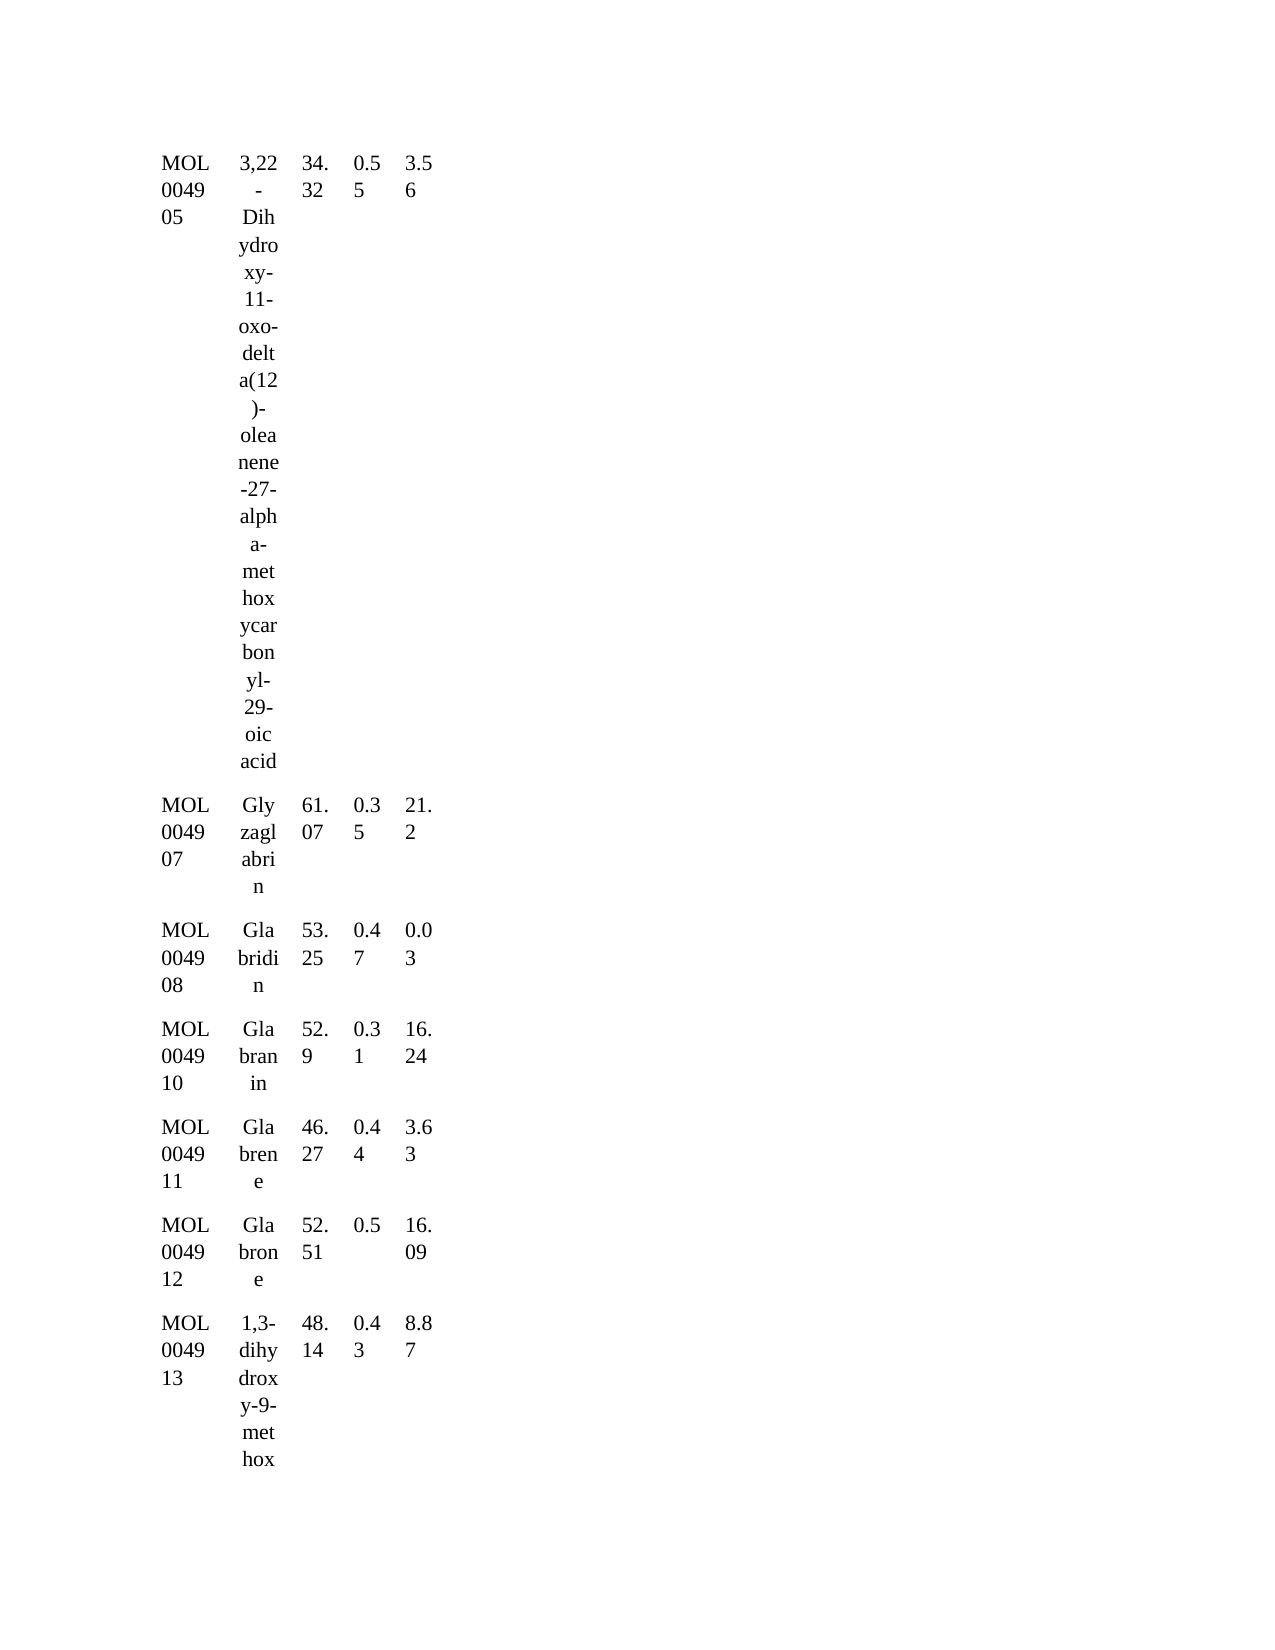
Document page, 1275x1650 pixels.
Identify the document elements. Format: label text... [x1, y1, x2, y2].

table_cell 0.47 [342, 918, 394, 1016]
table_cell 0.44 [342, 1114, 394, 1212]
table_cell MOL004912 [150, 1212, 226, 1310]
table_cell MOL004913 [150, 1310, 226, 1471]
table_cell MOL004907 [150, 792, 226, 917]
table_cell Glabrone [226, 1212, 290, 1310]
table_cell Glabrene [226, 1114, 290, 1212]
table_cell MOL004911 [150, 1114, 226, 1212]
table_cell 53.25 [290, 918, 342, 1016]
table_cell 3.56 [394, 150, 445, 792]
table_cell 3,22-Dihydroxy-11-oxo-delta(12)-oleanene-27-alpha-methoxycarbonyl-29-oic acid [226, 150, 290, 792]
table_cell 52.51 [290, 1212, 342, 1310]
table_cell 0.5 [342, 1212, 394, 1310]
table_cell Glyzaglabrin [226, 792, 290, 917]
table_cell MOL004910 [150, 1016, 226, 1114]
table_cell 16.09 [394, 1212, 445, 1310]
table_cell 52.9 [290, 1016, 342, 1114]
table_cell MOL004905 [150, 150, 226, 792]
table_cell 21.2 [394, 792, 445, 917]
table_cell 61.07 [290, 792, 342, 917]
table_cell MOL004908 [150, 918, 226, 1016]
table_cell 46.27 [290, 1114, 342, 1212]
table_cell 0.03 [394, 918, 445, 1016]
table_cell Glabridin [226, 918, 290, 1016]
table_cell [226, 1310, 290, 1471]
table_cell 16.24 [394, 1016, 445, 1114]
table_cell 0.35 [342, 792, 394, 917]
table_cell 34.32 [290, 150, 342, 792]
table_cell 3.63 [394, 1114, 445, 1212]
table_cell 48.14 [290, 1310, 342, 1471]
table_cell 8.87 [394, 1310, 445, 1471]
table_cell 0.31 [342, 1016, 394, 1114]
table_cell 0.43 [342, 1310, 394, 1471]
table_cell Glabranin [226, 1016, 290, 1114]
table_cell 0.55 [342, 150, 394, 792]
